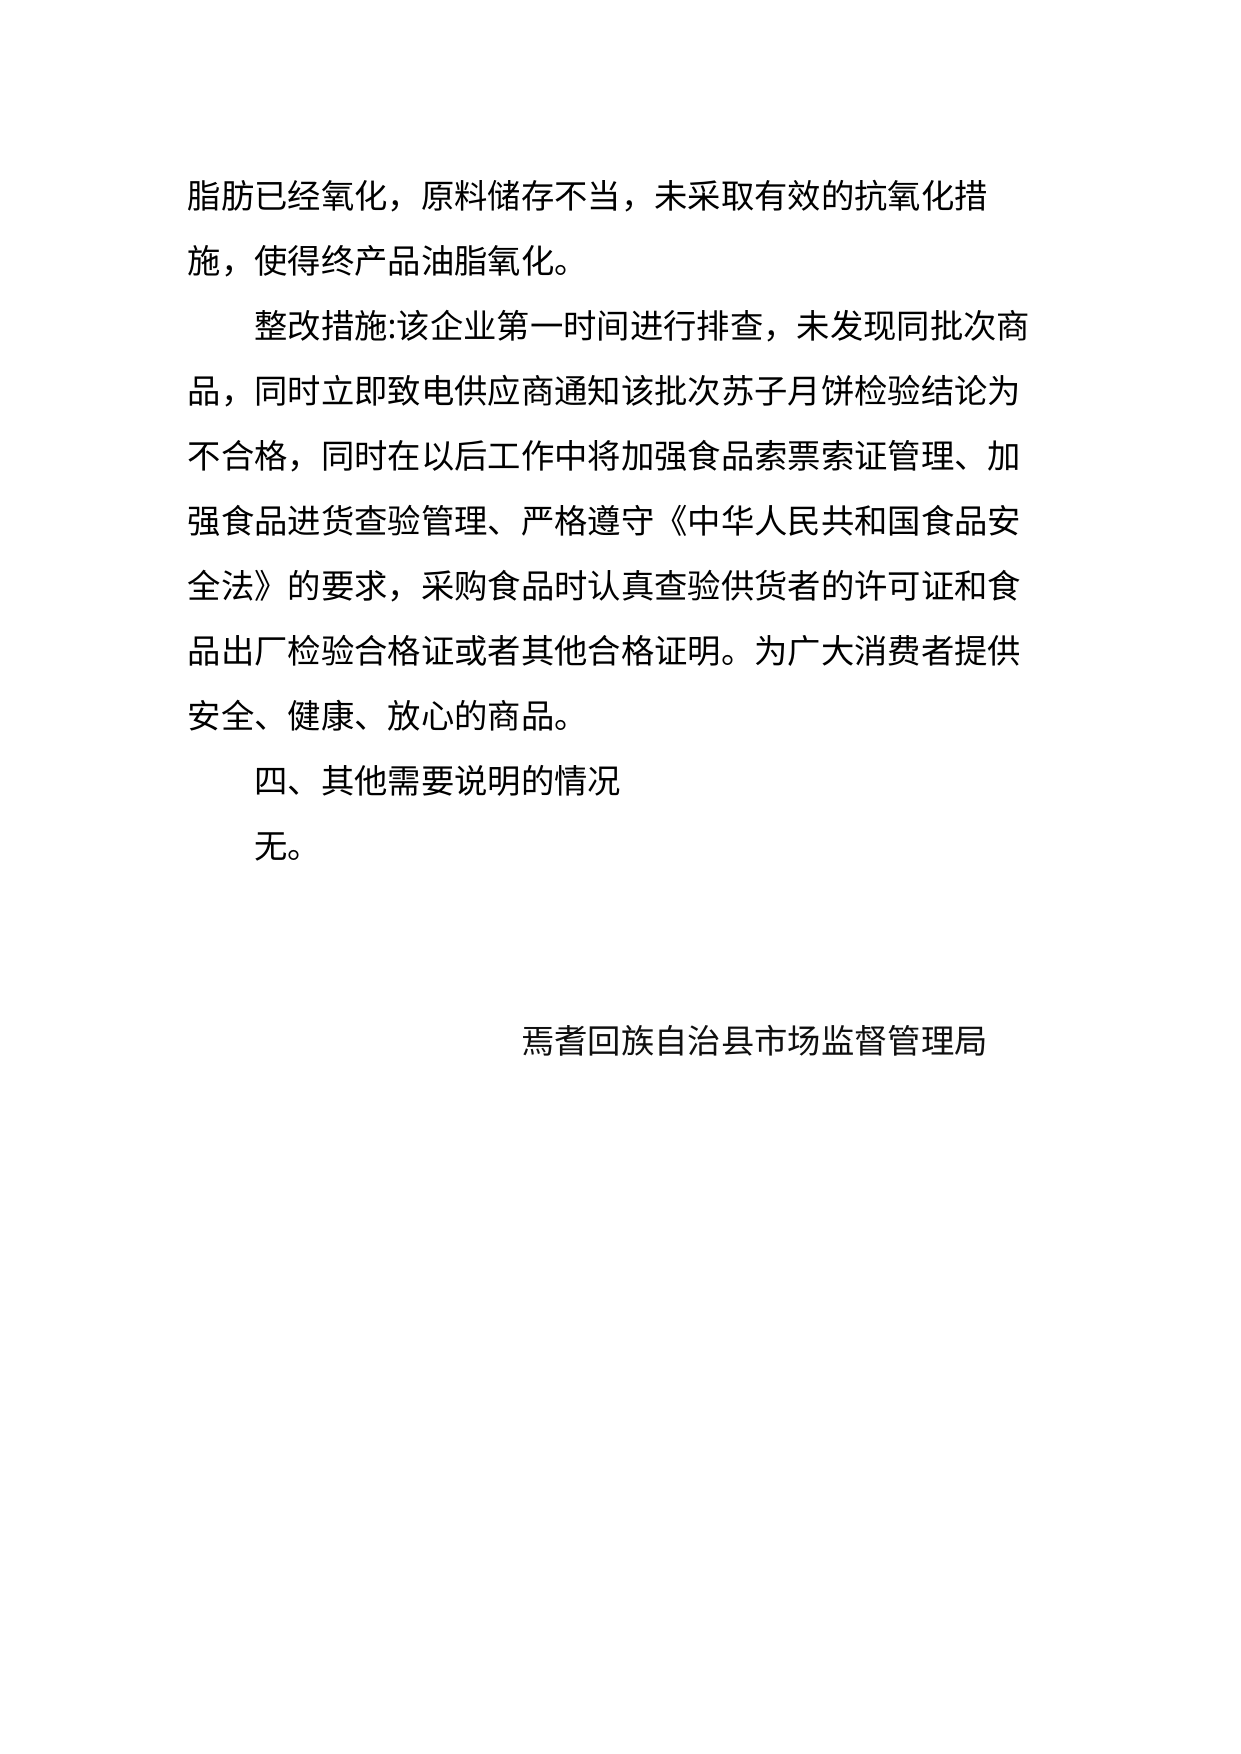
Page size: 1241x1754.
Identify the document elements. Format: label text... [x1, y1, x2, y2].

text 无。 [187, 812, 1053, 877]
text 整改措施:该企业第一时间进行排查，未发现同批次商品，同时立即致电供应商通知该批次苏子月饼检验结论为不合格，同时在以后工作中将加强食品索票索证管理、加强食品进货查验管理、严格遵守《中华人民共和国食品安全法》的要求，采购食品时认真查验供货者的许可证和食品出厂检验合格证或者其他合格证明。为广大消费者提供安全、健康、放心的商品。 [187, 292, 1053, 747]
text 四、其他需要说明的情况 [187, 747, 1053, 812]
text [187, 162, 1053, 292]
text 焉耆回族自治县市场监督管理局 [187, 1007, 1053, 1072]
